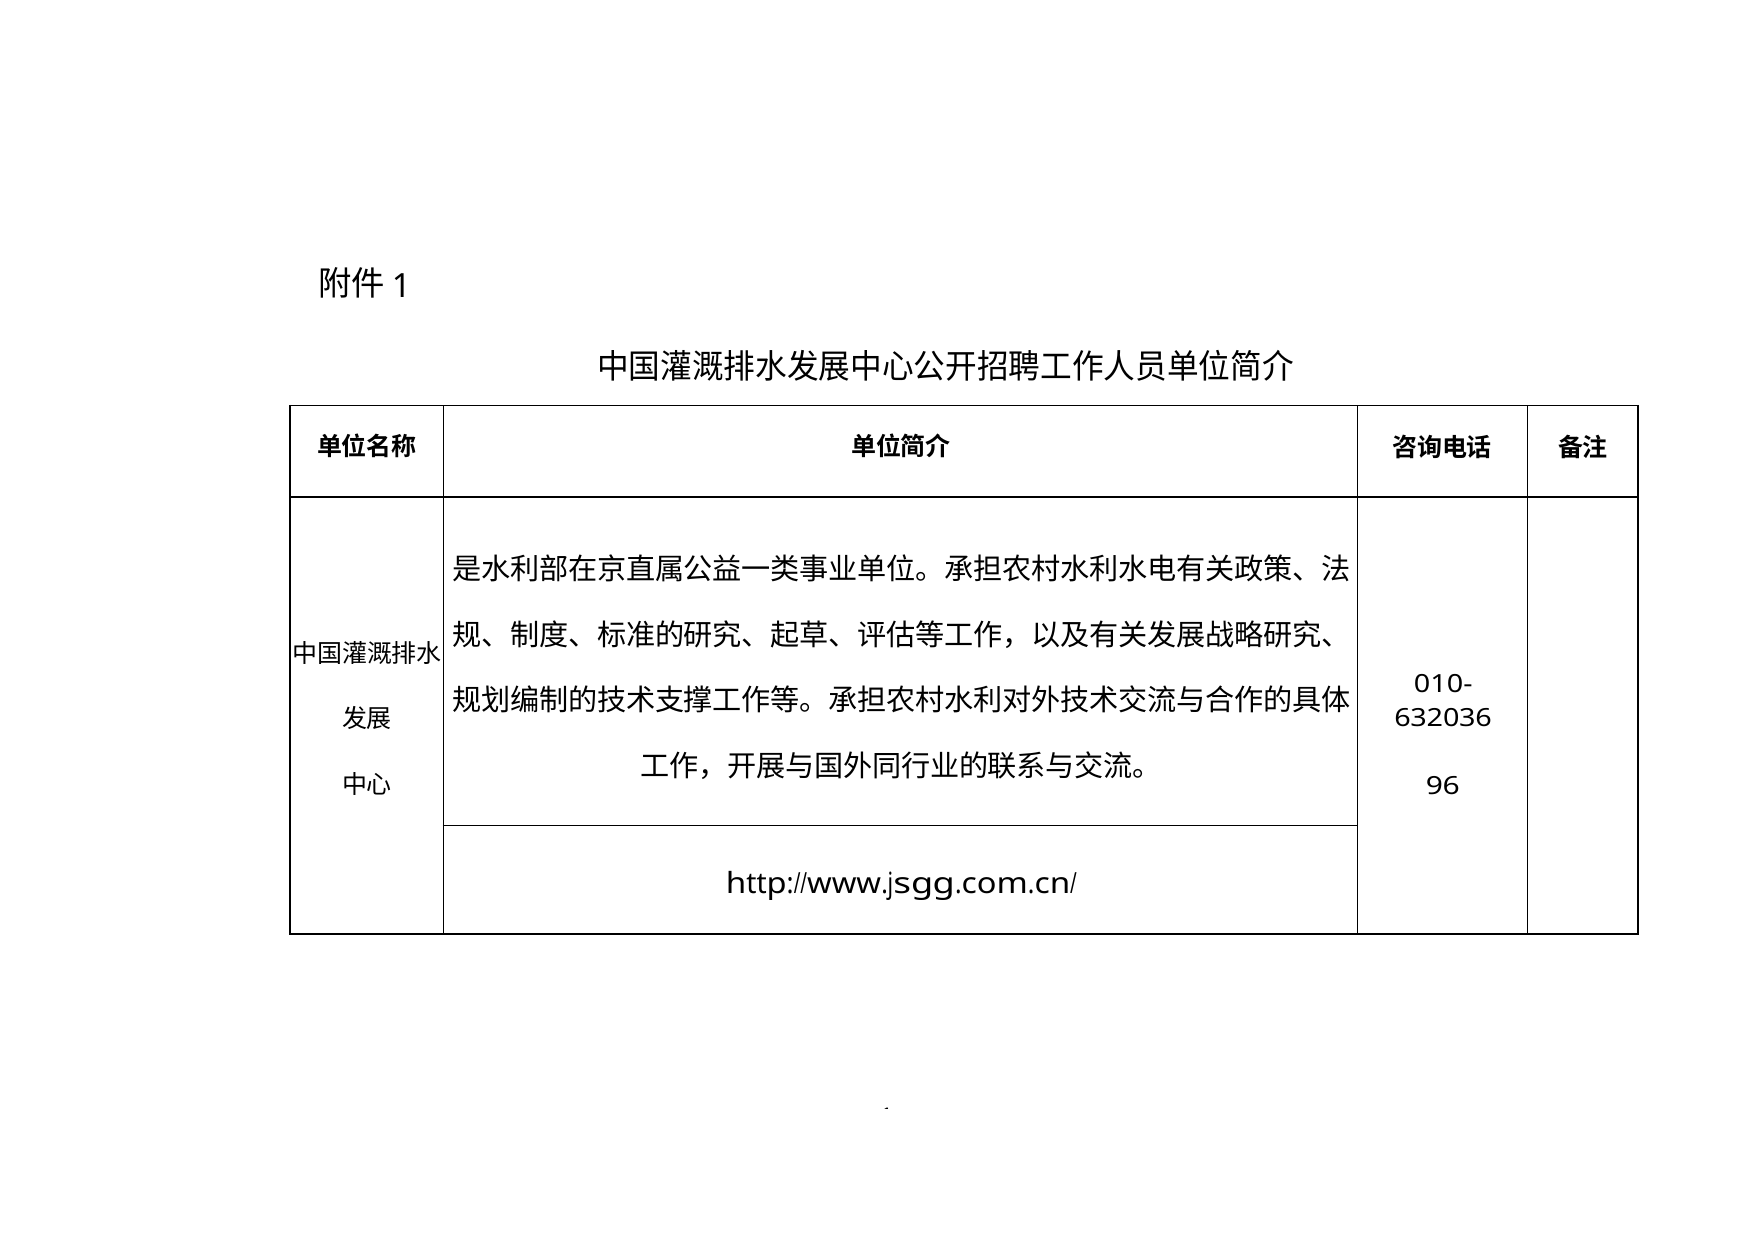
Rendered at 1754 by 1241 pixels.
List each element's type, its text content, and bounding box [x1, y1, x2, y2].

table_header 单位名称 [291, 406, 443, 496]
table_cell 中国灌溉排水发展 中心 [291, 498, 443, 825]
table_cell [291, 825, 443, 933]
table_cell 010-632036 96 [1358, 498, 1527, 825]
table_header 备注 [1528, 406, 1637, 496]
table_cell [1358, 825, 1527, 933]
table_cell [1528, 498, 1637, 933]
table_cell 是水利部在京直属公益一类事业单位。承担农村水利水电有关政策、法规、制度、标准的研究、起草、评估等工作，以及有关发展战略研究、规划编制的技术支撑工作等。承担农村水利对外技术交流与合作的具体工作，开展与国外同行业的联系与交流。 [444, 498, 1357, 825]
text 中国灌溉排水发展中心公开招聘工作人员单位简介 [597, 340, 1716, 388]
table_header 咨询电话 [1358, 406, 1527, 496]
table_header 单位简介 [444, 406, 1357, 496]
table_cell http://www.jsgg.com.cn/ [444, 826, 1357, 933]
text 附件1 [318, 257, 1716, 307]
